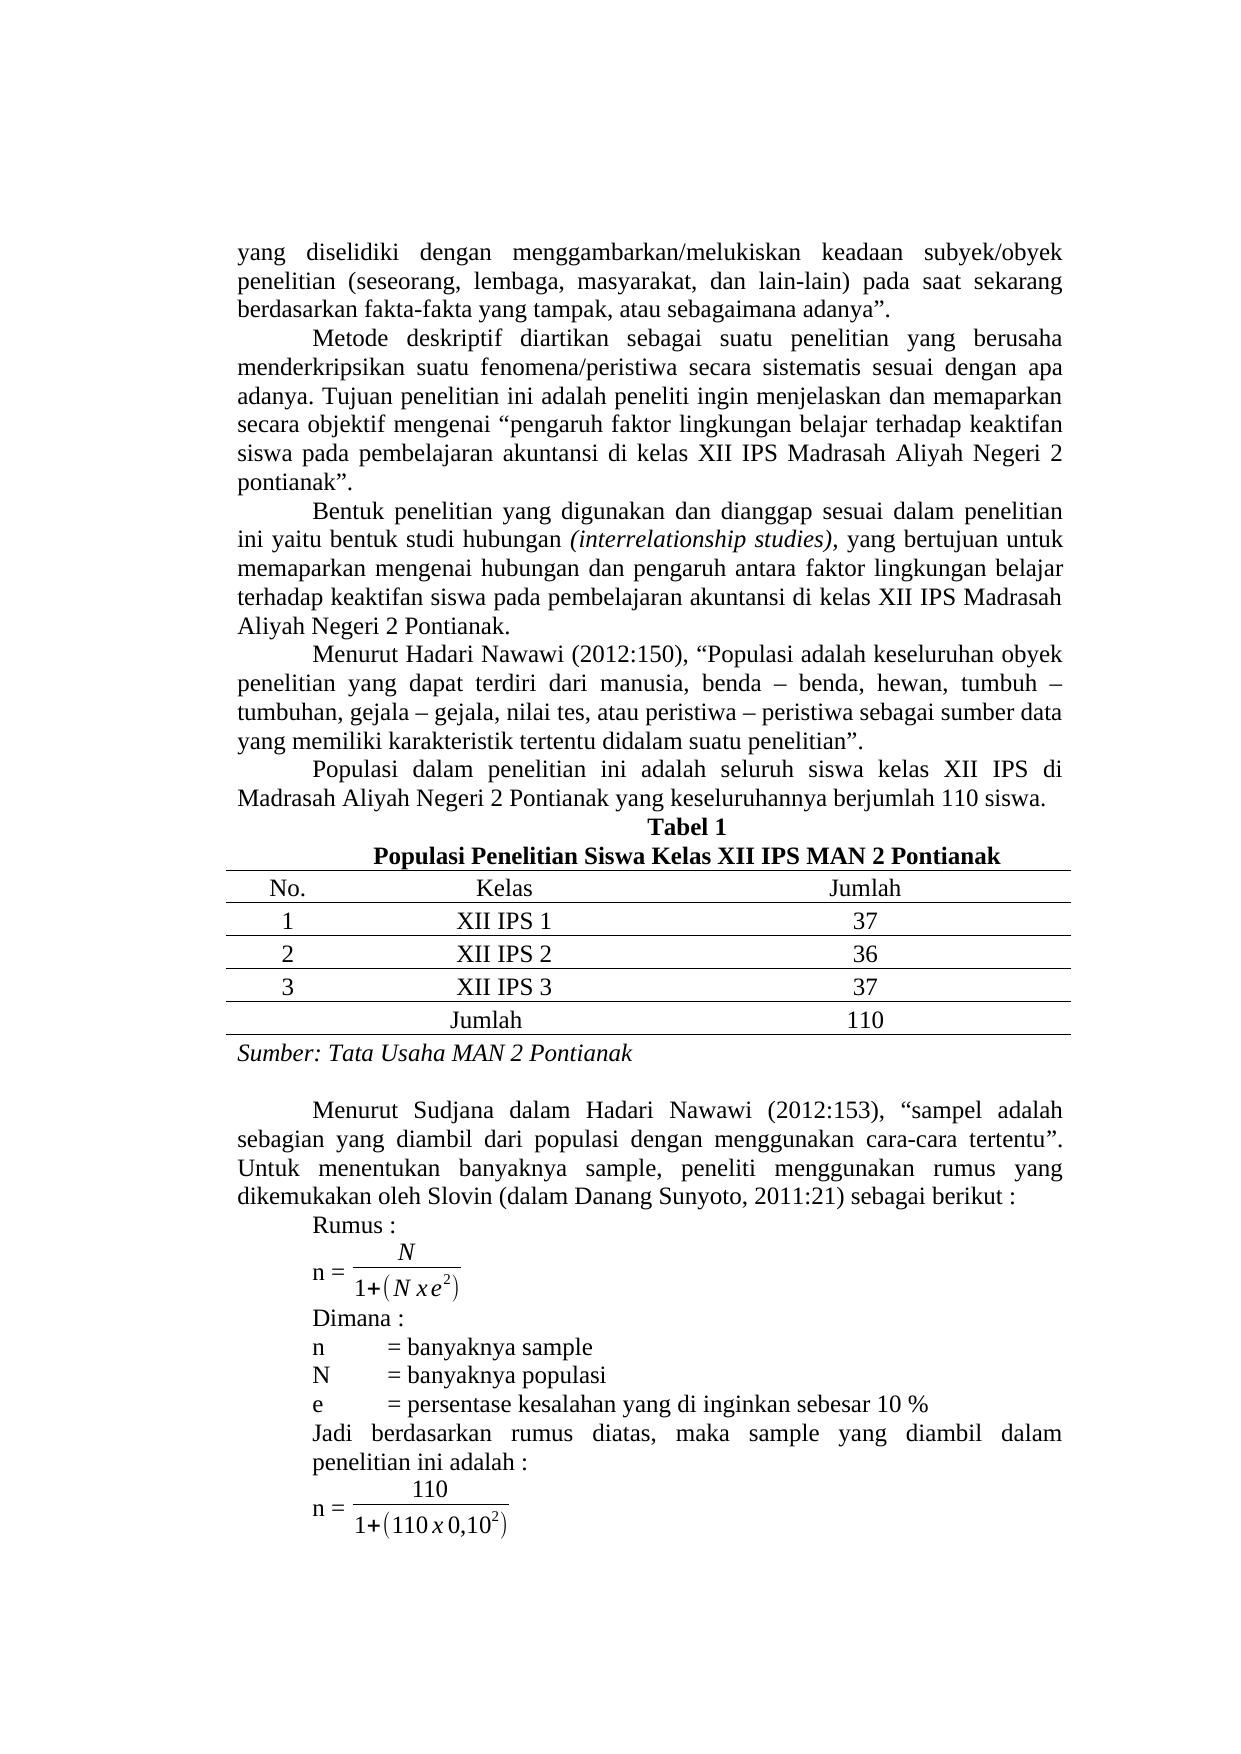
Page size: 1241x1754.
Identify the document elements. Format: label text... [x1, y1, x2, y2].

table_cell 37 [659, 969, 1071, 1001]
text Rumus : [281, 1210, 1063, 1239]
text N = banyaknya populasi [237, 1361, 1063, 1389]
table_header Kelas [349, 871, 659, 902]
text Populasi Penelitian Siswa Kelas XII IPS MAN 2 Pontianak [311, 841, 1063, 869]
table_cell 37 [659, 903, 1071, 935]
table_cell XII IPS 3 [349, 969, 659, 1001]
list Metode deskriptif diartikan sebagai suatu penelitian yang berusaha menderkripsikan suatu fenomena/peristiwa secara sistematis sesuai dengan apa adanya. Tujuan penelitian ini adalah peneliti ingin menjelaskan dan memaparkan secara objektif mengenai “pengaruh faktor lingkungan belajar terhadap keaktifan siswa pada pembelajaran akuntansi di kelas XII IPS Madrasah Aliyah Negeri 2 pontianak”. [237, 323, 1063, 496]
text n = banyaknya sample [312, 1332, 1063, 1361]
text n = [237, 1476, 1063, 1540]
table_cell XII IPS 1 [349, 903, 659, 935]
table_cell 3 [226, 969, 349, 1001]
list Bentuk penelitian yang digunakan dan dianggap sesuai dalam penelitian ini yaitu bentuk studi hubungan (interrelationship studies), yang bertujuan untuk memaparkan mengenai hubungan dan pengaruh antara faktor lingkungan belajar terhadap keaktifan siswa pada pembelajaran akuntansi di kelas XII IPS Madrasah Aliyah Negeri 2 Pontianak. [237, 496, 1063, 639]
text Jadi berdasarkan rumus diatas, maka sample yang diambil dalam penelitian ini adalah : [312, 1418, 1063, 1476]
list Menurut Sudjana dalam Hadari Nawawi (2012:153), “sampel adalah sebagian yang diambil dari populasi dengan menggunakan cara-cara tertentu”. Untuk menentukan banyaknya sample, peneliti menggunakan rumus yang dikemukakan oleh Slovin (dalam Danang Sunyoto, 2011:21) sebagai berikut : [237, 1095, 1063, 1210]
text e = persentase kesalahan yang di inginkan sebesar 10 % [281, 1389, 1063, 1418]
table_cell 2 [226, 936, 349, 968]
list Menurut Hadari Nawawi (2012:150), “Populasi adalah keseluruhan obyek penelitian yang dapat terdiri dari manusia, benda – benda, hewan, tumbuh – tumbuhan, gejala – gejala, nilai tes, atau peristiwa – peristiwa sebagai sumber data yang memiliki karakteristik tertentu didalam suatu penelitian”. [237, 639, 1063, 754]
table_cell Sumber: Tata Usaha MAN 2 Pontianak [226, 1035, 1071, 1066]
table_header No. [226, 871, 349, 902]
text Tabel 1 [311, 812, 1063, 841]
text n = [237, 1239, 1063, 1303]
table_cell 110 [659, 1002, 1071, 1033]
table_cell Jumlah [226, 1002, 659, 1033]
table_cell XII IPS 2 [349, 936, 659, 968]
list Populasi dalam penelitian ini adalah seluruh siswa kelas XII IPS di Madrasah Aliyah Negeri 2 Pontianak yang keseluruhannya berjumlah 110 siswa. [237, 754, 1063, 812]
table_header Jumlah [659, 871, 1071, 902]
text Dimana : [237, 1303, 1063, 1332]
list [237, 237, 1063, 323]
table_cell 1 [226, 903, 349, 935]
table_cell 36 [659, 936, 1071, 968]
